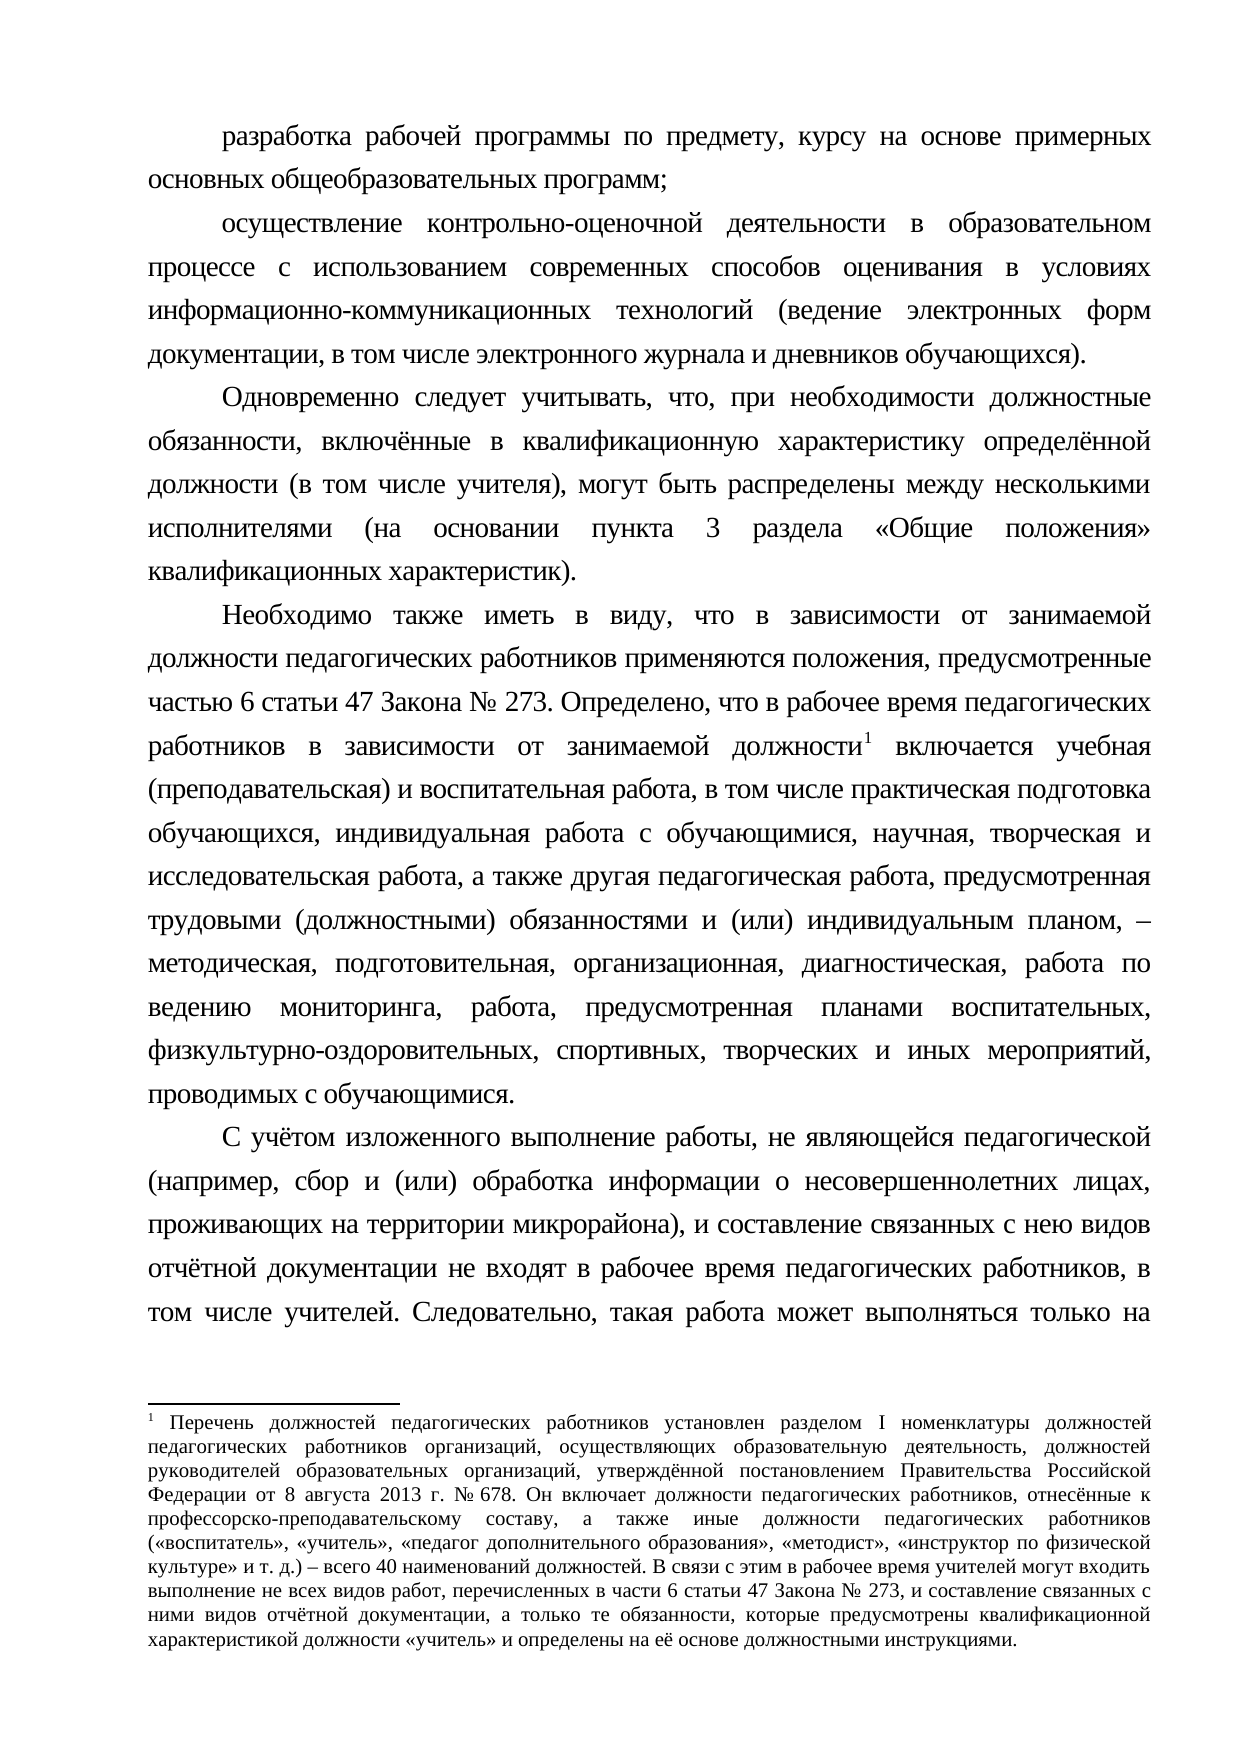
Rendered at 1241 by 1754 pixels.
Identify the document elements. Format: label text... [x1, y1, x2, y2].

text разработка рабочей программы по предмету, курсу на основе примерных основных общеобразовательных программ; [148, 118, 1152, 195]
text осуществление контрольно-оценочной деятельности в образовательном процессе с использованием современных способов оценивания в условиях информационно-коммуникационных технологий (ведение электронных форм документации, в том числе электронного журнала и дневников обучающихся). [148, 205, 1152, 369]
text Одновременно следует учитывать, что, при необходимости должностные обязанности, включённые в квалификационную характеристику определённой должности (в том числе учителя), могут быть распределены между несколькими исполнителями (на основании пункта 3 раздела «Общие положения» квалификационных характеристик). [148, 379, 1152, 587]
text Необходимо также иметь в виду, что в зависимости от занимаемой должности педагогических работников применяются положения, предусмотренные частью 6 статьи 47 Закона № 273. Определено, что в рабочее время педагогических работников в зависимости от занимаемой должности включается учебная (преподавательская) и воспитательная работа, в том числе практическая подготовка обучающихся, индивидуальная работа с обучающимися, научная, творческая и исследовательская работа, а также другая педагогическая работа, предусмотренная трудовыми (должностными) обязанностями и (или) индивидуальным планом, – методическая, подготовительная, организационная, диагностическая, работа по ведению мониторинга, работа, предусмотренная планами воспитательных, физкультурно-оздоровительных, спортивных, творческих и иных мероприятий, проводимых с обучающимися. [148, 597, 1152, 1109]
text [148, 1119, 1152, 1327]
